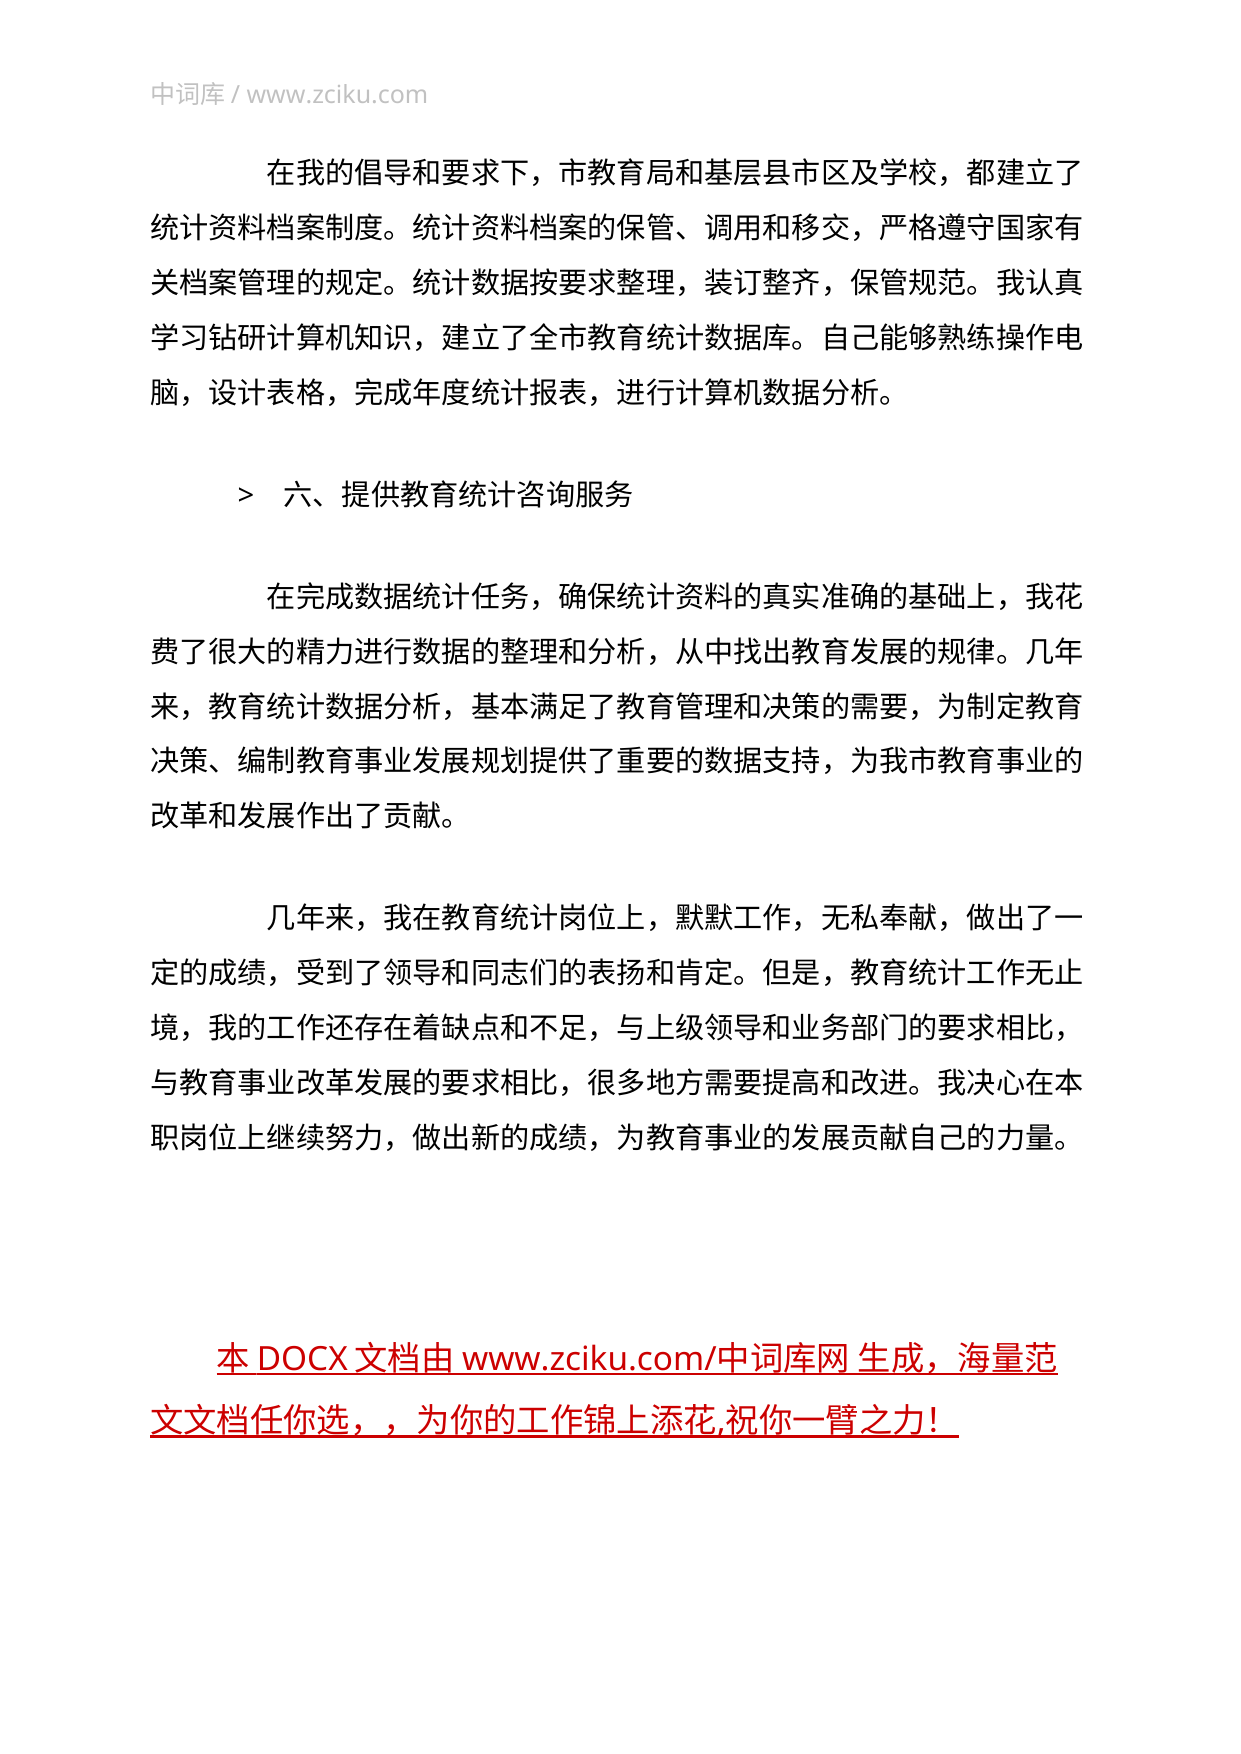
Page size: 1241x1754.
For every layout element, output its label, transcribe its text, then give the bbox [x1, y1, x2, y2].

text 在我的倡导和要求下，市教育局和基层县市区及学校，都建立了统计资料档案制度。统计资料档案的保管、调用和移交，严格遵守国家有关档案管理的规定。统计数据按要求整理，装订整齐，保管规范。我认真学习钻研计算机知识，建立了全市教育统计数据库。自己能够熟练操作电脑，设计表格，完成年度统计报表，进行计算机数据分析。 [150, 150, 1090, 412]
text 本DOCX文档由 www.zciku.com/中词库网 生成，海量范文文档任你选，，为你的工作锦上添花,祝你一臂之力！ [150, 1331, 1090, 1443]
text 几年来，我在教育统计岗位上，默默工作，无私奉献，做出了一定的成绩，受到了领导和同志们的表扬和肯定。但是，教育统计工作无止境，我的工作还存在着缺点和不足，与上级领导和业务部门的要求相比，与教育事业改革发展的要求相比，很多地方需要提高和改进。我决心在本职岗位上继续努力，做出新的成绩，为教育事业的发展贡献自己的力量。 [150, 895, 1090, 1157]
text > 六、提供教育统计咨询服务 [150, 471, 1090, 514]
text 在完成数据统计任务，确保统计资料的真实准确的基础上，我花费了很大的精力进行数据的整理和分析，从中找出教育发展的规律。几年来，教育统计数据分析，基本满足了教育管理和决策的需要，为制定教育决策、编制教育事业发展规划提供了重要的数据支持，为我市教育事业的改革和发展作出了贡献。 [150, 573, 1090, 835]
